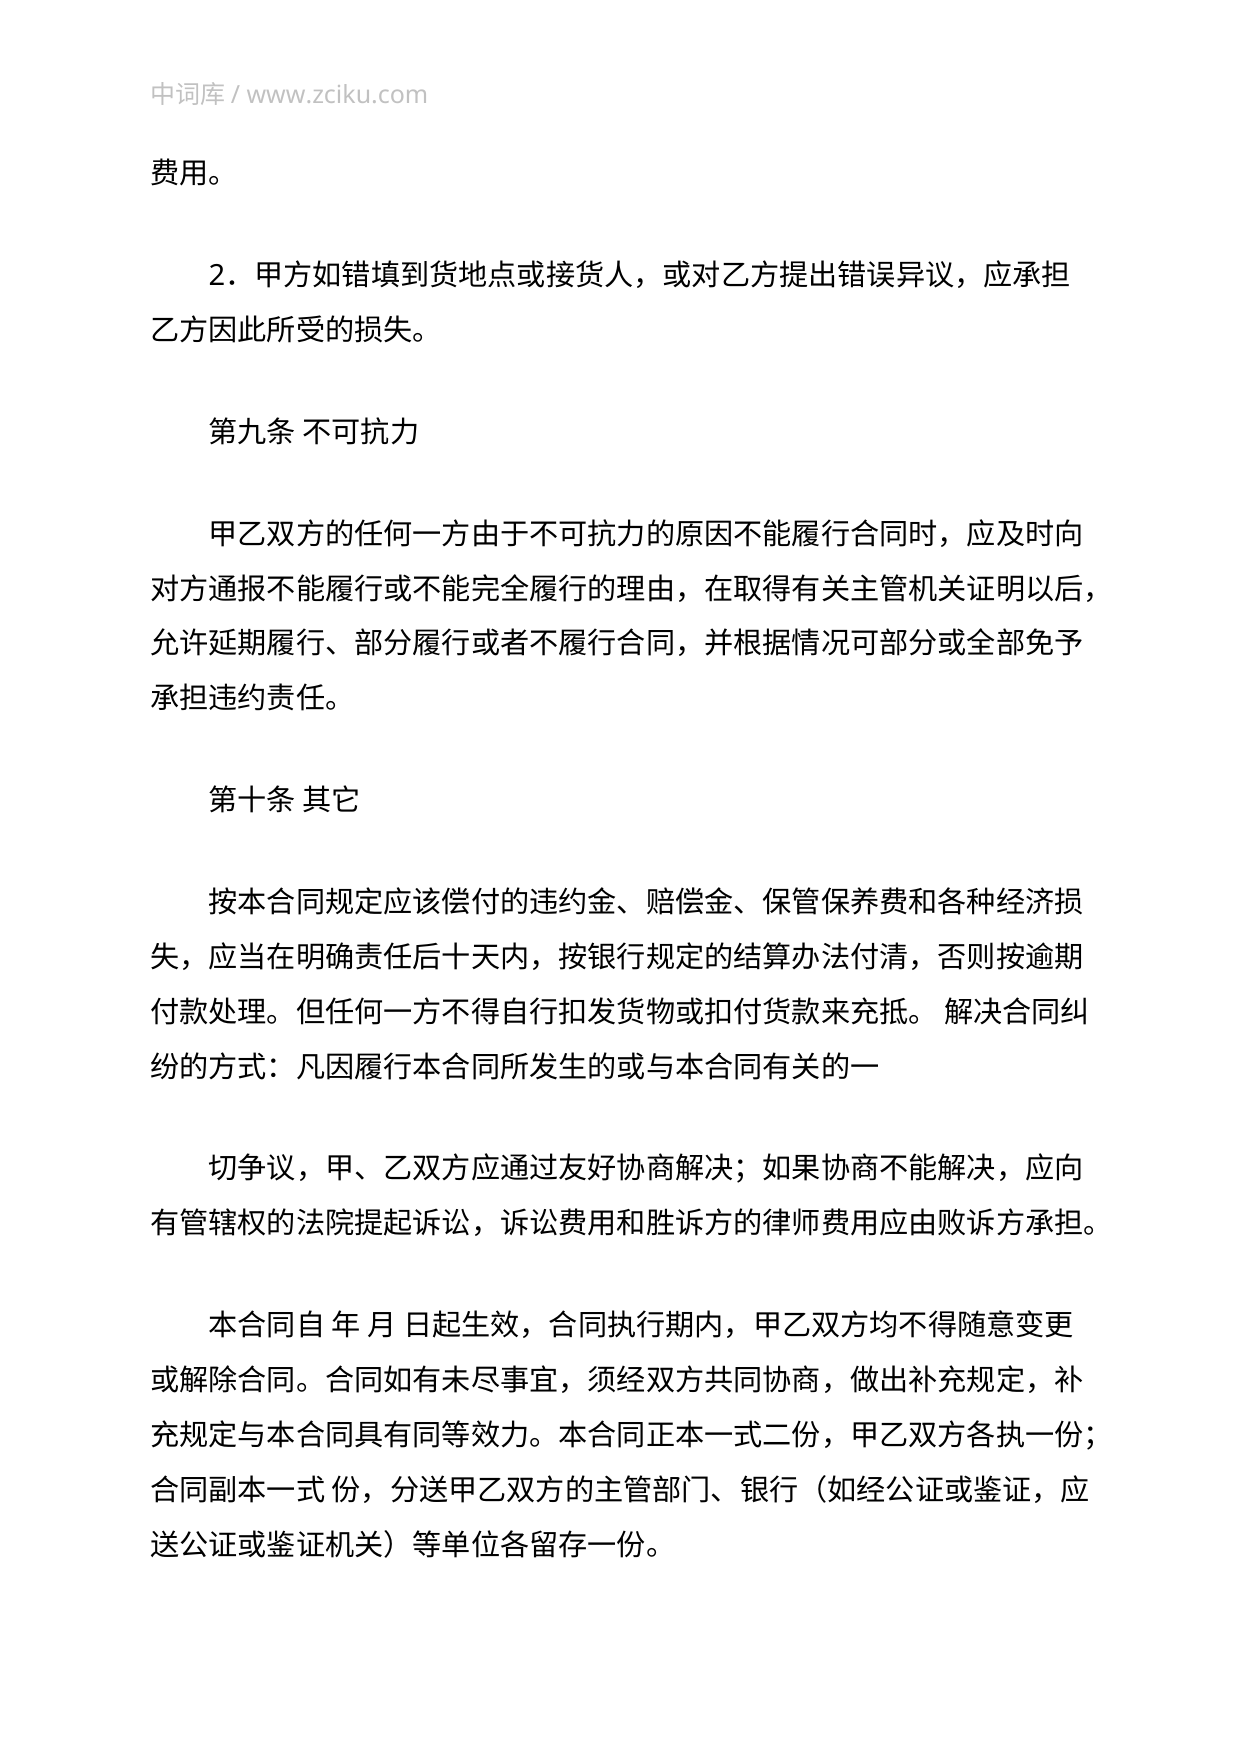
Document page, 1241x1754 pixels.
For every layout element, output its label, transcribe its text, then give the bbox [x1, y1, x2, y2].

text 切争议，甲、乙双方应通过友好协商解决；如果协商不能解决，应向有管辖权的法院提起诉讼，诉讼费用和胜诉方的律师费用应由败诉方承担。 [150, 1145, 1090, 1242]
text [150, 150, 1090, 192]
text 第九条 不可抗力 [150, 408, 1090, 451]
text 按本合同规定应该偿付的违约金、赔偿金、保管保养费和各种经济损失，应当在明确责任后十天内，按银行规定的结算办法付清，否则按逾期付款处理。但任何一方不得自行扣发货物或扣付货款来充抵。 解决合同纠纷的方式：凡因履行本合同所发生的或与本合同有关的一 [150, 878, 1090, 1086]
text 本合同自 年 月 日起生效，合同执行期内，甲乙双方均不得随意变更或解除合同。合同如有未尽事宜，须经双方共同协商，做出补充规定，补充规定与本合同具有同等效力。本合同正本一式二份，甲乙双方各执一份；合同副本一式 份，分送甲乙双方的主管部门、银行（如经公证或鉴证，应送公证或鉴证机关）等单位各留存一份。 [150, 1302, 1090, 1563]
text 第十条 其它 [150, 777, 1090, 819]
text 甲乙双方的任何一方由于不可抗力的原因不能履行合同时，应及时向对方通报不能履行或不能完全履行的理由，在取得有关主管机关证明以后，允许延期履行、部分履行或者不履行合同，并根据情况可部分或全部免予承担违约责任。 [150, 510, 1090, 717]
text 2．甲方如错填到货地点或接货人，或对乙方提出错误异议，应承担乙方因此所受的损失。 [150, 252, 1090, 349]
